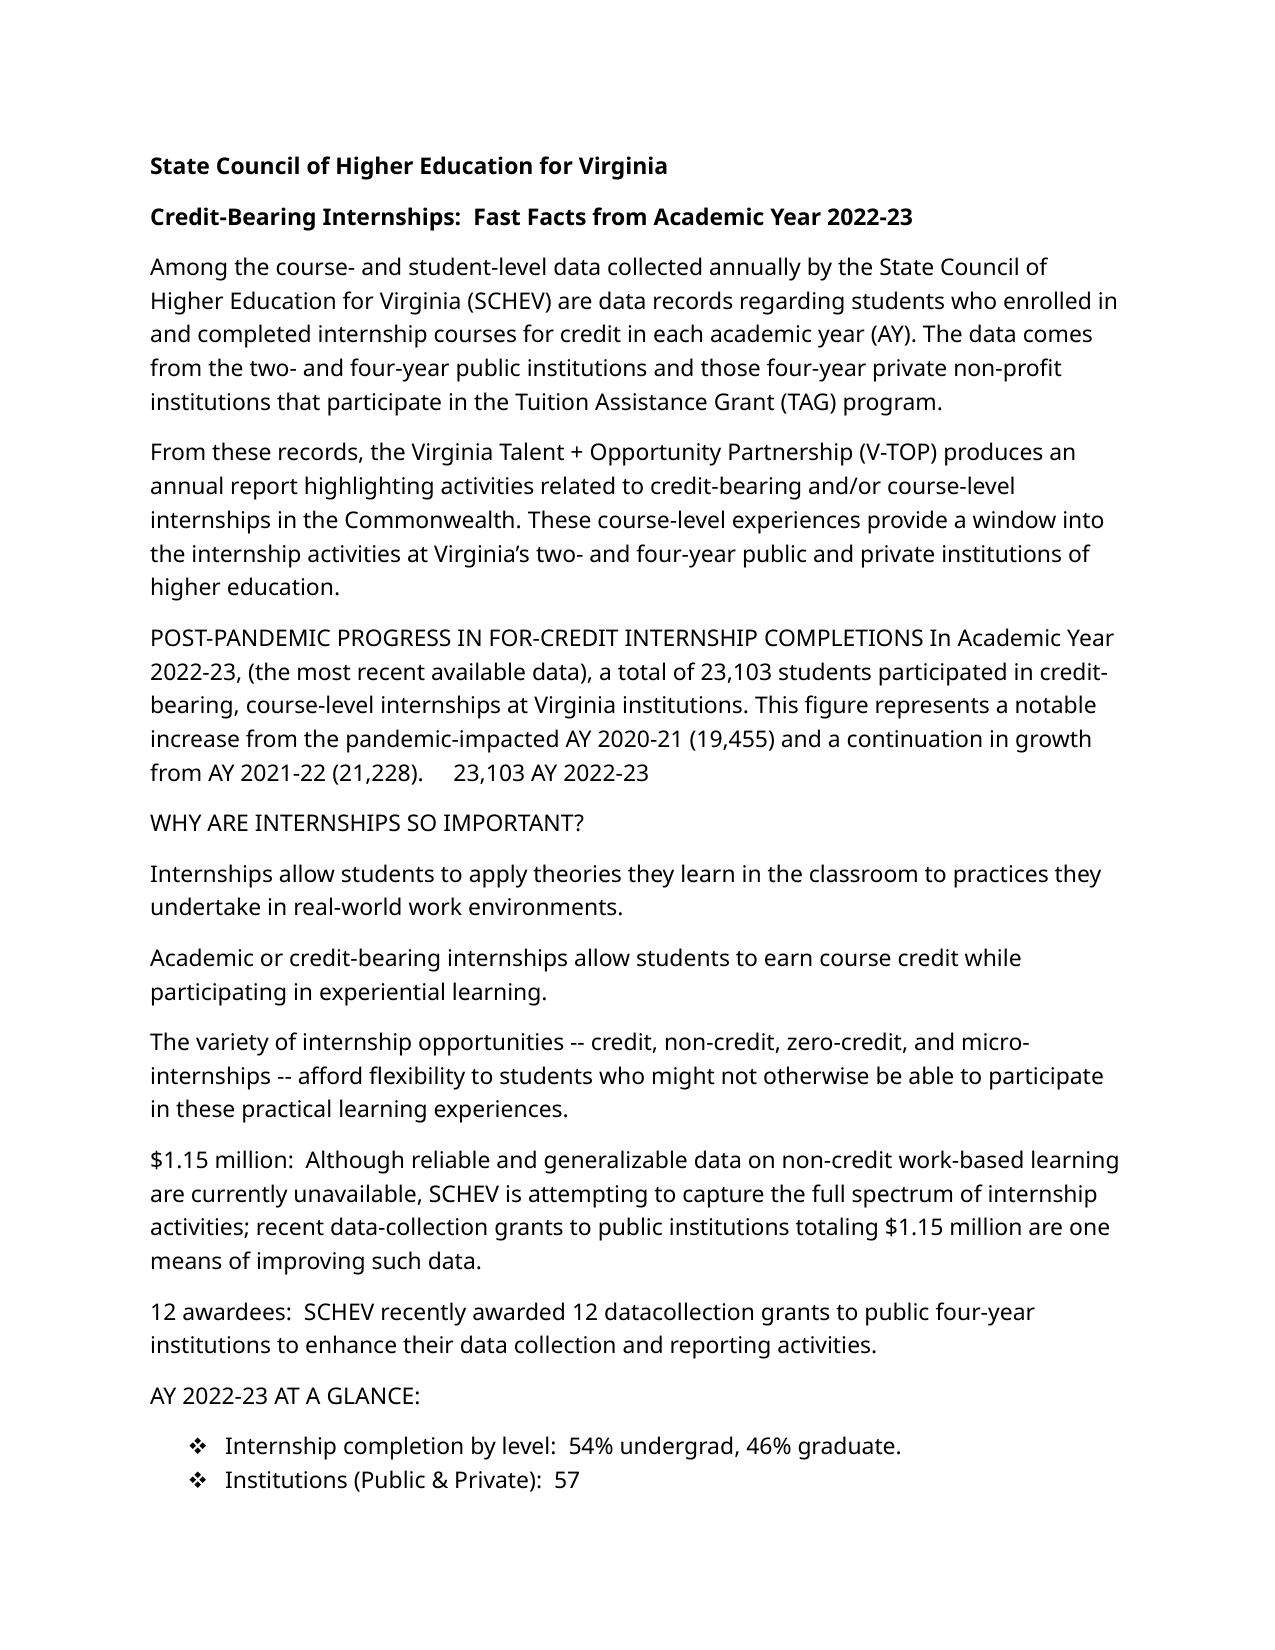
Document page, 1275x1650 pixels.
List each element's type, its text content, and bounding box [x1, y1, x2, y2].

text Academic or credit-bearing internships allow students to earn course credit while participating in experiential learning. [150, 942, 1125, 1007]
list Internship completion by level: 54% undergrad, 46% graduate. [187, 1430, 1125, 1461]
text From these records, the Virginia Talent + Opportunity Partnership (V-TOP) produces an annual report highlighting activities related to credit-bearing and/or course-level internships in the Commonwealth. These course-level experiences provide a window into the internship activities at Virginia’s two- and four-year public and private institutions of higher education. [150, 436, 1125, 602]
text Internships allow students to apply theories they learn in the classroom to practices they undertake in real-world work environments. [150, 857, 1125, 922]
list Institutions (Public & Private): 57 [187, 1464, 1125, 1495]
text State Council of Higher Education for Virginia [150, 150, 1125, 181]
text The variety of internship opportunities -- credit, non-credit, zero-credit, and micro-internships -- afford flexibility to students who might not otherwise be able to participate in these practical learning experiences. [150, 1026, 1125, 1124]
text WHY ARE INTERNSHIPS SO IMPORTANT? [150, 807, 1125, 838]
text Among the course- and student-level data collected annually by the State Council of Higher Education for Virginia (SCHEV) are data records regarding students who enrolled in and completed internship courses for credit in each academic year (AY). The data comes from the two- and four-year public institutions and those four-year private non-profit institutions that participate in the Tuition Assistance Grant (TAG) program. [150, 251, 1125, 417]
text Credit-Bearing Internships: Fast Facts from Academic Year 2022-23 [150, 200, 1125, 232]
text AY 2022-23 AT A GLANCE: [150, 1379, 1125, 1411]
text 12 awardees: SCHEV recently awarded 12 datacollection grants to public four-year institutions to enhance their data collection and reporting activities. [150, 1295, 1125, 1360]
text POST-PANDEMIC PROGRESS IN FOR-CREDIT INTERNSHIP COMPLETIONS In Academic Year 2022-23, (the most recent available data), a total of 23,103 students participated in credit-bearing, course-level internships at Virginia institutions. This figure represents a notable increase from the pandemic-impacted AY 2020-21 (19,455) and a continuation in growth from AY 2021-22 (21,228). 23,103 AY 2022-23 [150, 622, 1125, 788]
text $1.15 million: Although reliable and generalizable data on non-credit work-based learning are currently unavailable, SCHEV is attempting to capture the full spectrum of internship activities; recent data-collection grants to public institutions totaling $1.15 million are one means of improving such data. [150, 1144, 1125, 1276]
